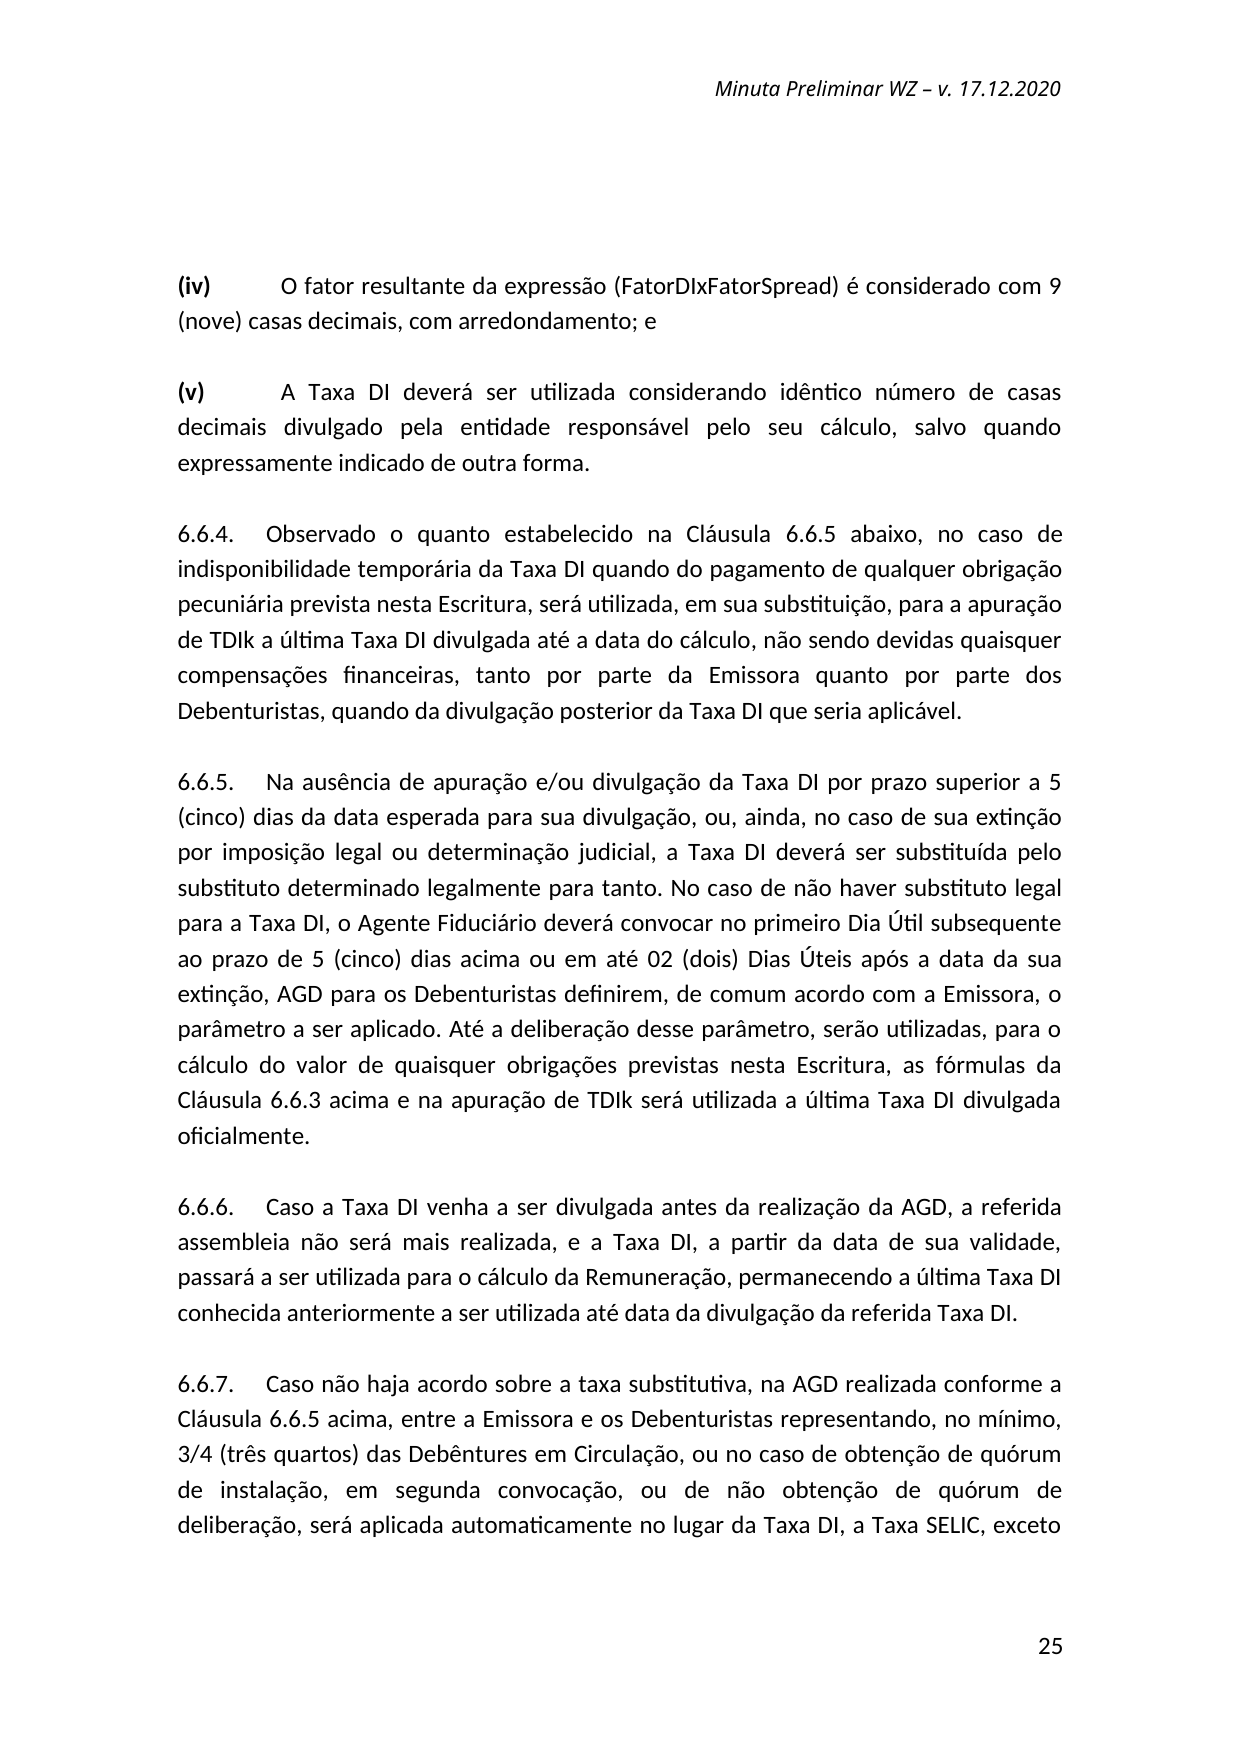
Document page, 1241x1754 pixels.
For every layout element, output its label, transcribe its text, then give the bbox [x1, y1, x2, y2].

list A Taxa DI deverá ser utilizada considerando idêntico número de casas decimais divulgado pela entidade responsável pelo seu cálculo, salvo quando expressamente indicado de outra forma. [177, 372, 1063, 478]
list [177, 1364, 1063, 1541]
list Observado o quanto estabelecido na Cláusula 6.6.5 abaixo, no caso de indisponibilidade temporária da Taxa DI quando do pagamento de qualquer obrigação pecuniária prevista nesta Escritura, será utilizada, em sua substituição, para a apuração de TDIk a última Taxa DI divulgada até a data do cálculo, não sendo devidas quaisquer compensações financeiras, tanto por parte da Emissora quanto por parte dos Debenturistas, quando da divulgação posterior da Taxa DI que seria aplicável. [177, 514, 1063, 726]
list Caso a Taxa DI venha a ser divulgada antes da realização da AGD, a referida assembleia não será mais realizada, e a Taxa DI, a partir da data de sua validade, passará a ser utilizada para o cálculo da Remuneração, permanecendo a última Taxa DI conhecida anteriormente a ser utilizada até data da divulgação da referida Taxa DI. [177, 1187, 1063, 1328]
list O fator resultante da expressão (FatorDIxFatorSpread) é considerado com 9 (nove) casas decimais, com arredondamento; e [177, 266, 1063, 337]
list Na ausência de apuração e/ou divulgação da Taxa DI por prazo superior a 5 (cinco) dias da data esperada para sua divulgação, ou, ainda, no caso de sua extinção por imposição legal ou determinação judicial, a Taxa DI deverá ser substituída pelo substituto determinado legalmente para tanto. No caso de não haver substituto legal para a Taxa DI, o Agente Fiduciário deverá convocar no primeiro Dia Útil subsequente ao prazo de 5 (cinco) dias acima ou em até 02 (dois) Dias Úteis após a data da sua extinção, AGD para os Debenturistas definirem, de comum acordo com a Emissora, o parâmetro a ser aplicado. Até a deliberação desse parâmetro, serão utilizadas, para o cálculo do valor de quaisquer obrigações previstas nesta Escritura, as fórmulas da Cláusula 6.6.3 acima e na apuração de TDIk será utilizada a última Taxa DI divulgada oficialmente. [177, 762, 1063, 1151]
